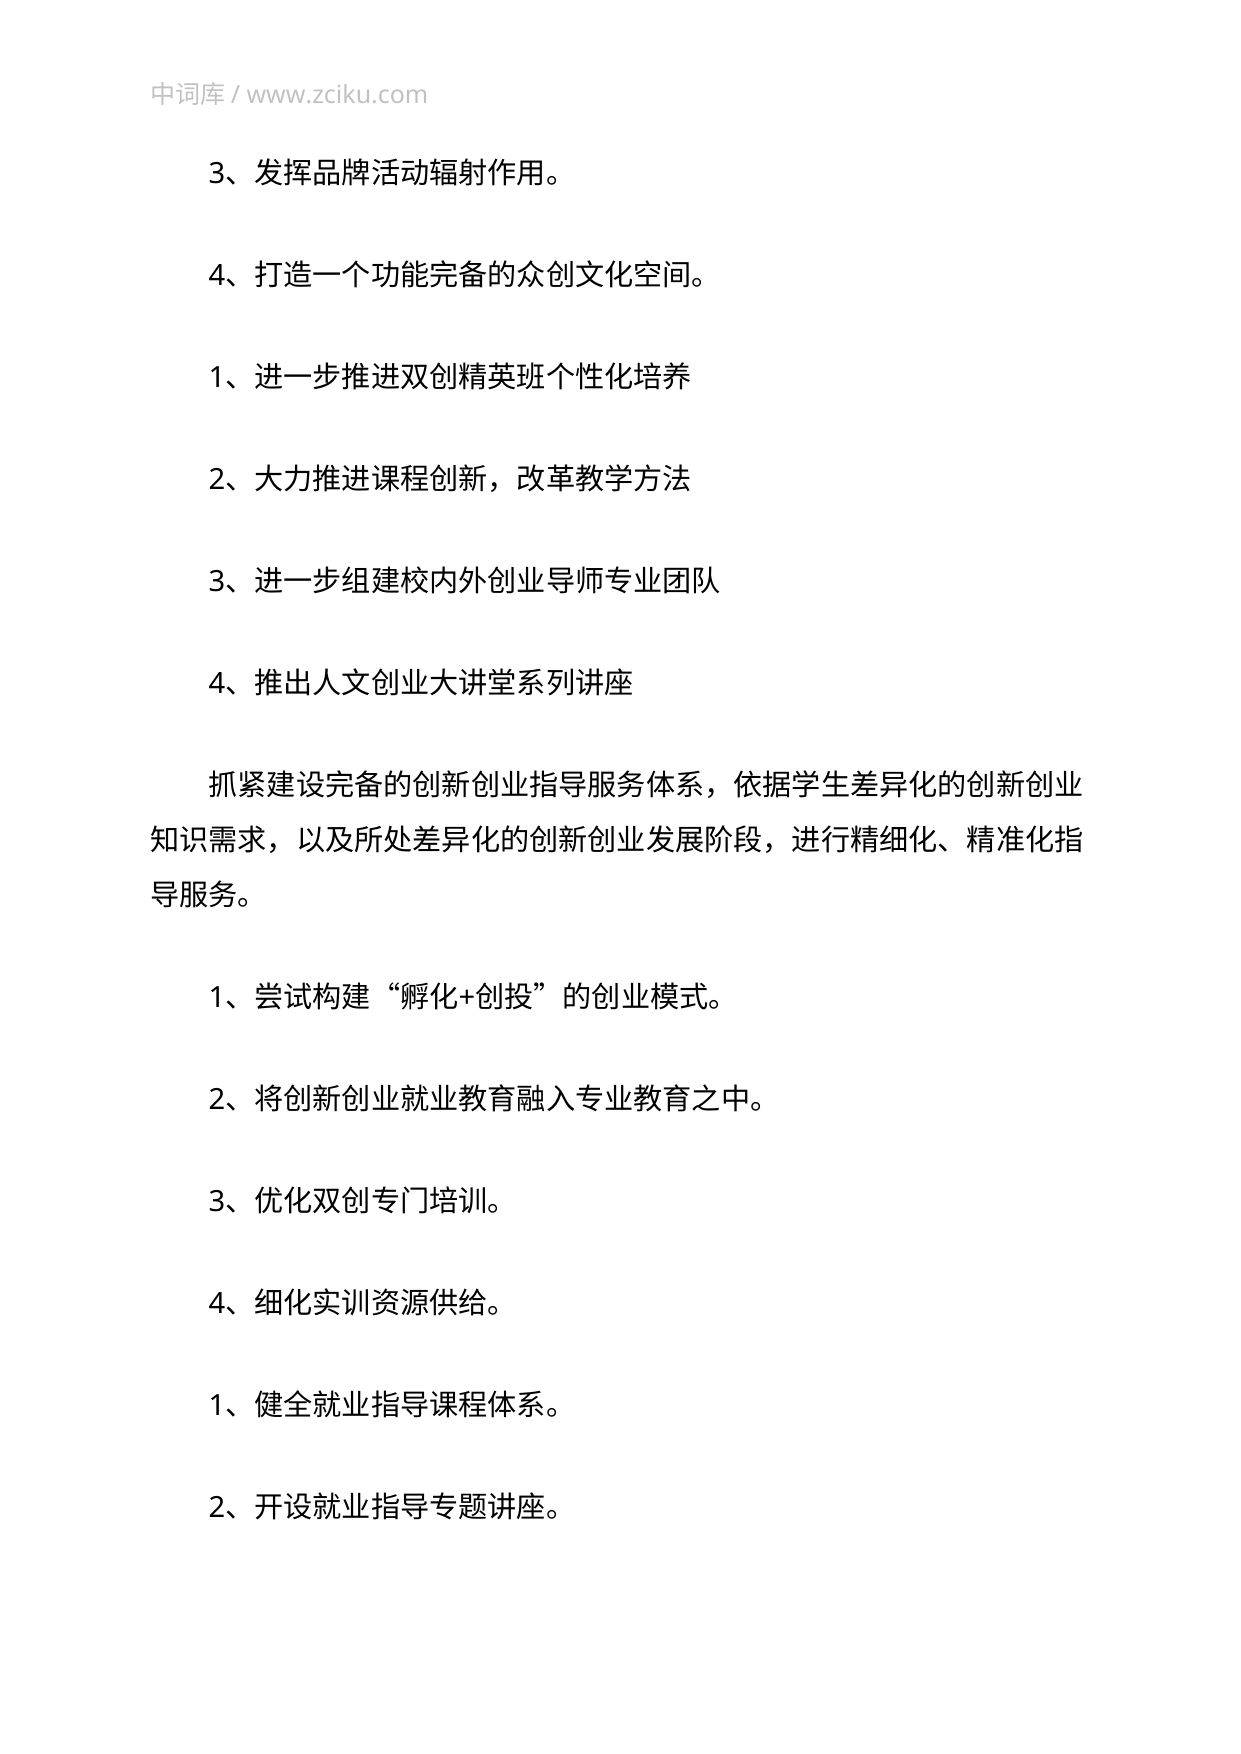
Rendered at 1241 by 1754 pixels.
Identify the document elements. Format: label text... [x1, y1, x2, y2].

text 4、推出人文创业大讲堂系列讲座 [150, 660, 1090, 702]
text 3、进一步组建校内外创业导师专业团队 [150, 558, 1090, 600]
text 4、打造一个功能完备的众创文化空间。 [150, 252, 1090, 294]
text 2、将创新创业就业教育融入专业教育之中。 [150, 1075, 1090, 1118]
text 4、细化实训资源供给。 [150, 1279, 1090, 1322]
text 1、进一步推进双创精英班个性化培养 [150, 354, 1090, 396]
text 抓紧建设完备的创新创业指导服务体系，依据学生差异化的创新创业知识需求，以及所处差异化的创新创业发展阶段，进行精细化、精准化指导服务。 [150, 762, 1090, 914]
text 1、尝试构建“孵化+创投”的创业模式。 [150, 973, 1090, 1016]
text 2、大力推进课程创新，改革教学方法 [150, 456, 1090, 498]
text 3、优化双创专门培训。 [150, 1177, 1090, 1220]
text 1、健全就业指导课程体系。 [150, 1381, 1090, 1424]
text 2、开设就业指导专题讲座。 [150, 1483, 1090, 1526]
text 3、发挥品牌活动辐射作用。 [150, 150, 1090, 192]
